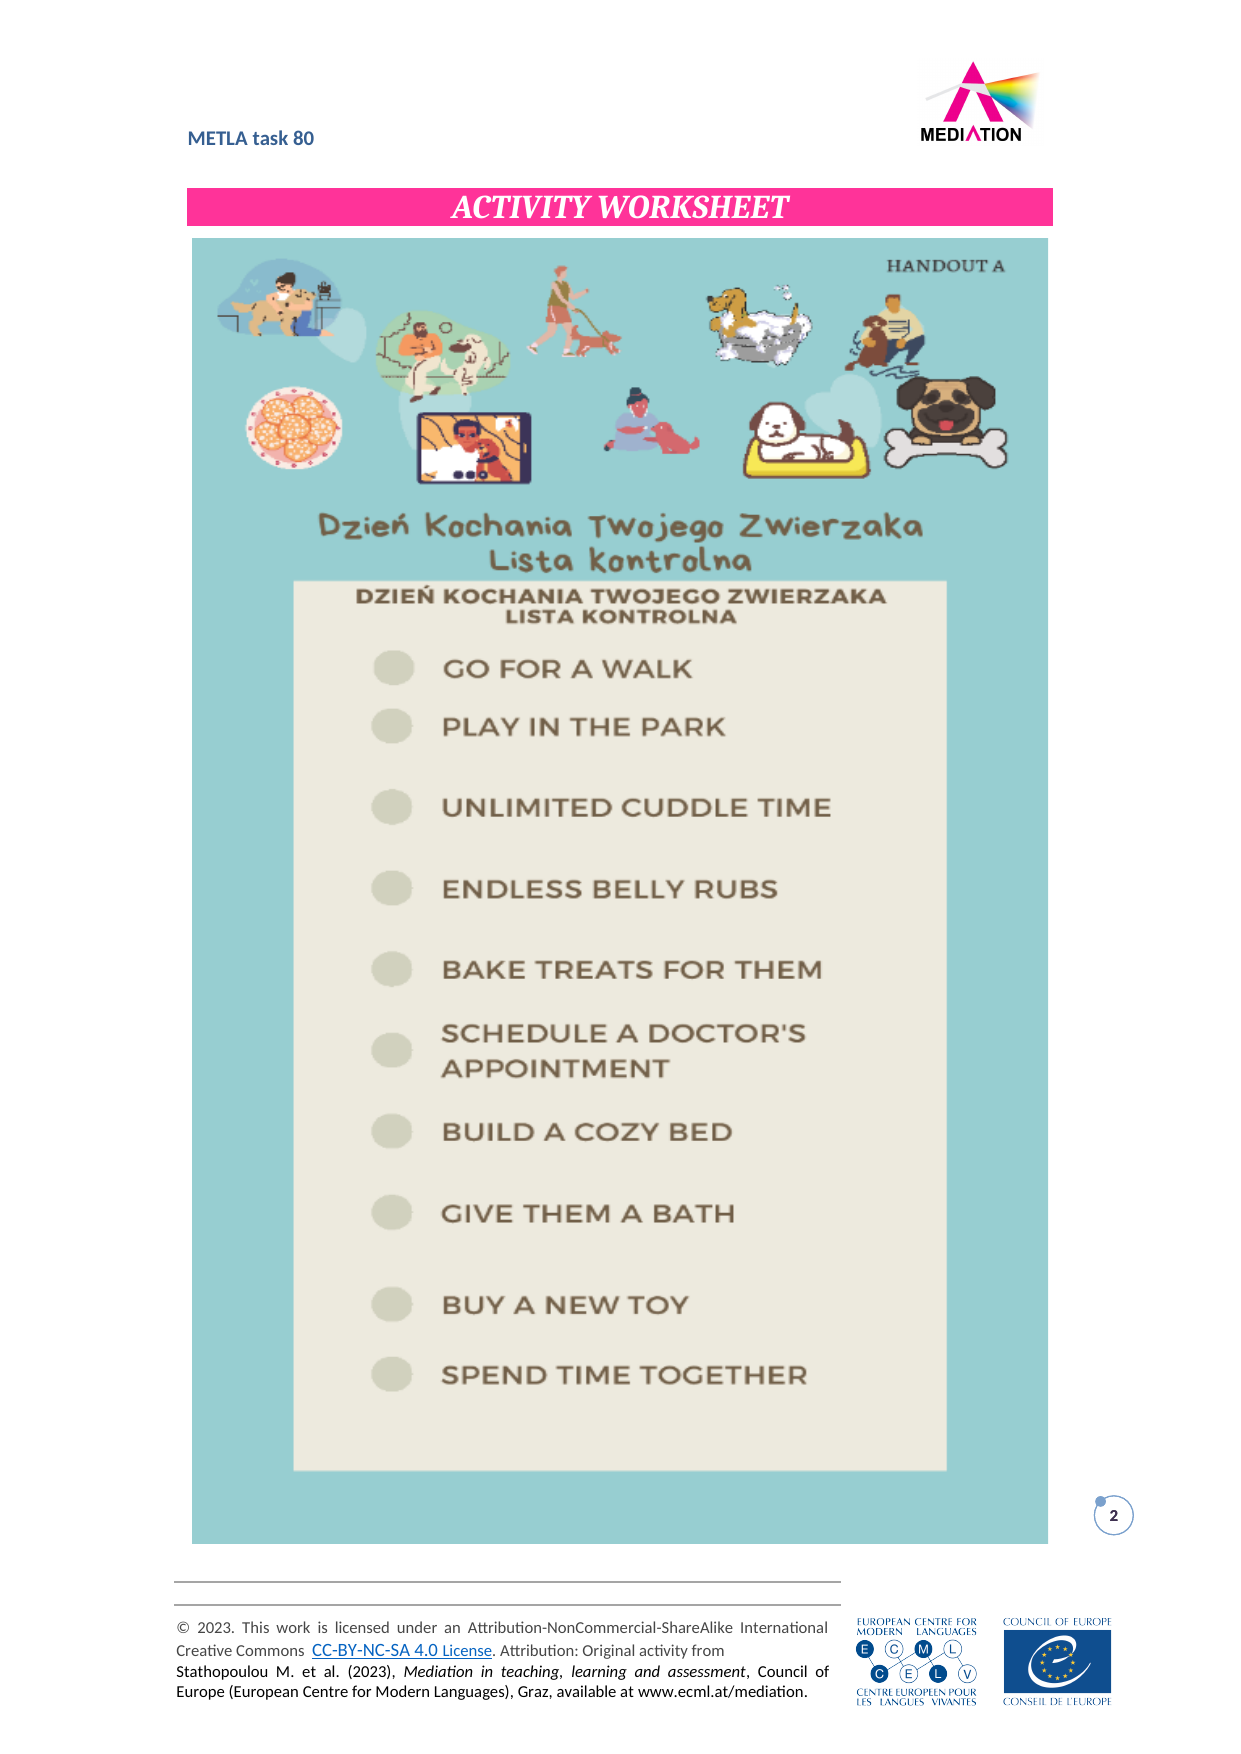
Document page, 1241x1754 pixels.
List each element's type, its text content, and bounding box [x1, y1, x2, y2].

picture [917, 58, 1044, 146]
picture [855, 1617, 1113, 1706]
text ACTIVITY WORKSHEET [187, 188, 1053, 226]
